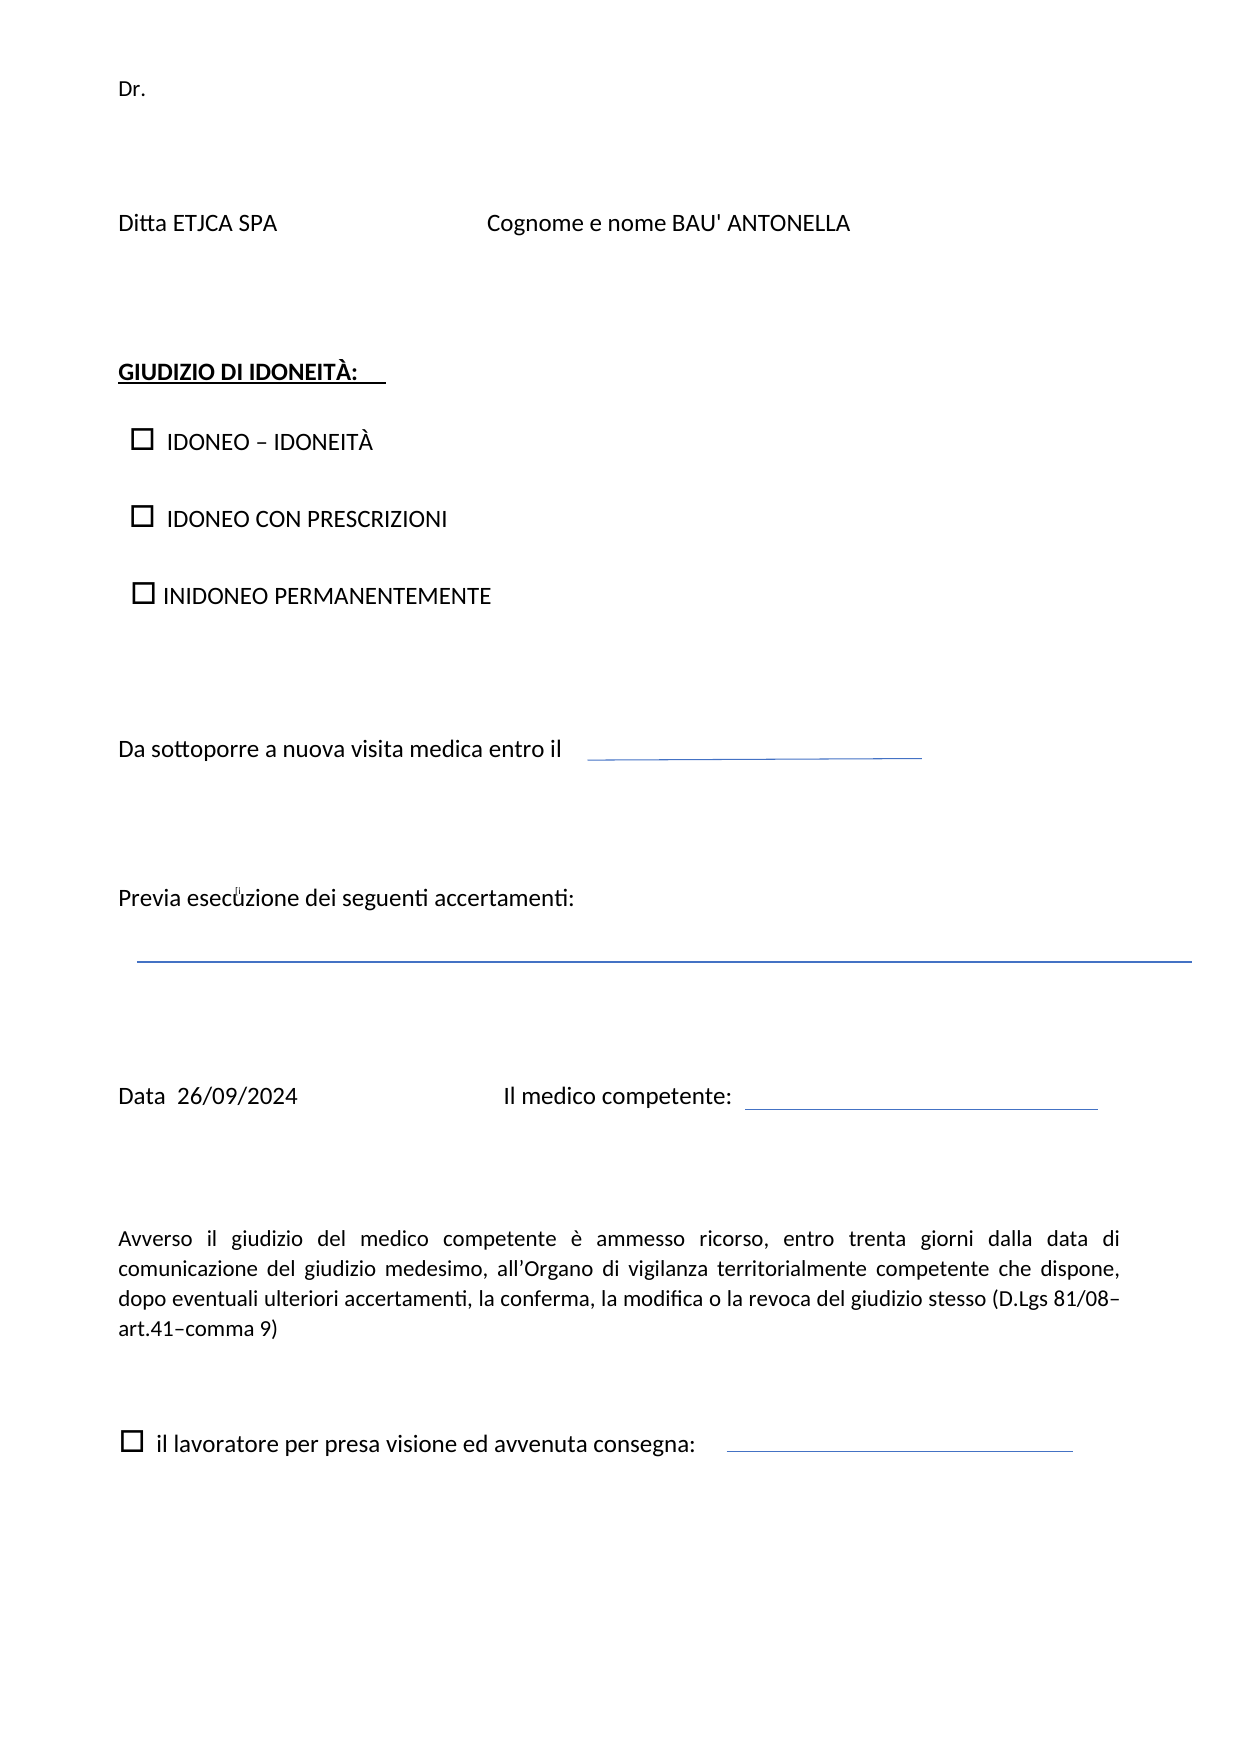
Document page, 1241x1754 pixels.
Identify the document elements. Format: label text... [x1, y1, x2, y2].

text Ditta ETJCA SPA Cognome e nome BAU' ANTONELLA [118, 207, 1122, 238]
text □ il lavoratore per presa visione ed avvenuta consegna: [118, 1408, 1122, 1464]
text Previa esecuzione dei seguenti accertamenti: [118, 882, 1122, 913]
text □ IDONEO CON PRESCRIZIONI [118, 483, 1122, 539]
text Data 26/09/2024 Il medico competente: [118, 1080, 1122, 1111]
text □ IDONEO – IDONEITÀ [118, 406, 1122, 462]
text Avverso il giudizio del medico competente è ammesso ricorso, entro trenta giorni dalla data di comunicazione del giudizio medesimo, all’Organo di vigilanza territorialmente competente che dispone, dopo eventuali ulteriori accertamenti, la conferma, la modifica o la revoca del giudizio stesso (D.Lgs 81/08–art.41–comma 9) [118, 1224, 1122, 1342]
text Da sottoporre a nuova visita medica entro il [118, 733, 1122, 764]
text □ INIDONEO PERMANENTEMENTE [118, 560, 1122, 616]
text GIUDIZIO DI IDONEITÀ: [118, 356, 1122, 387]
